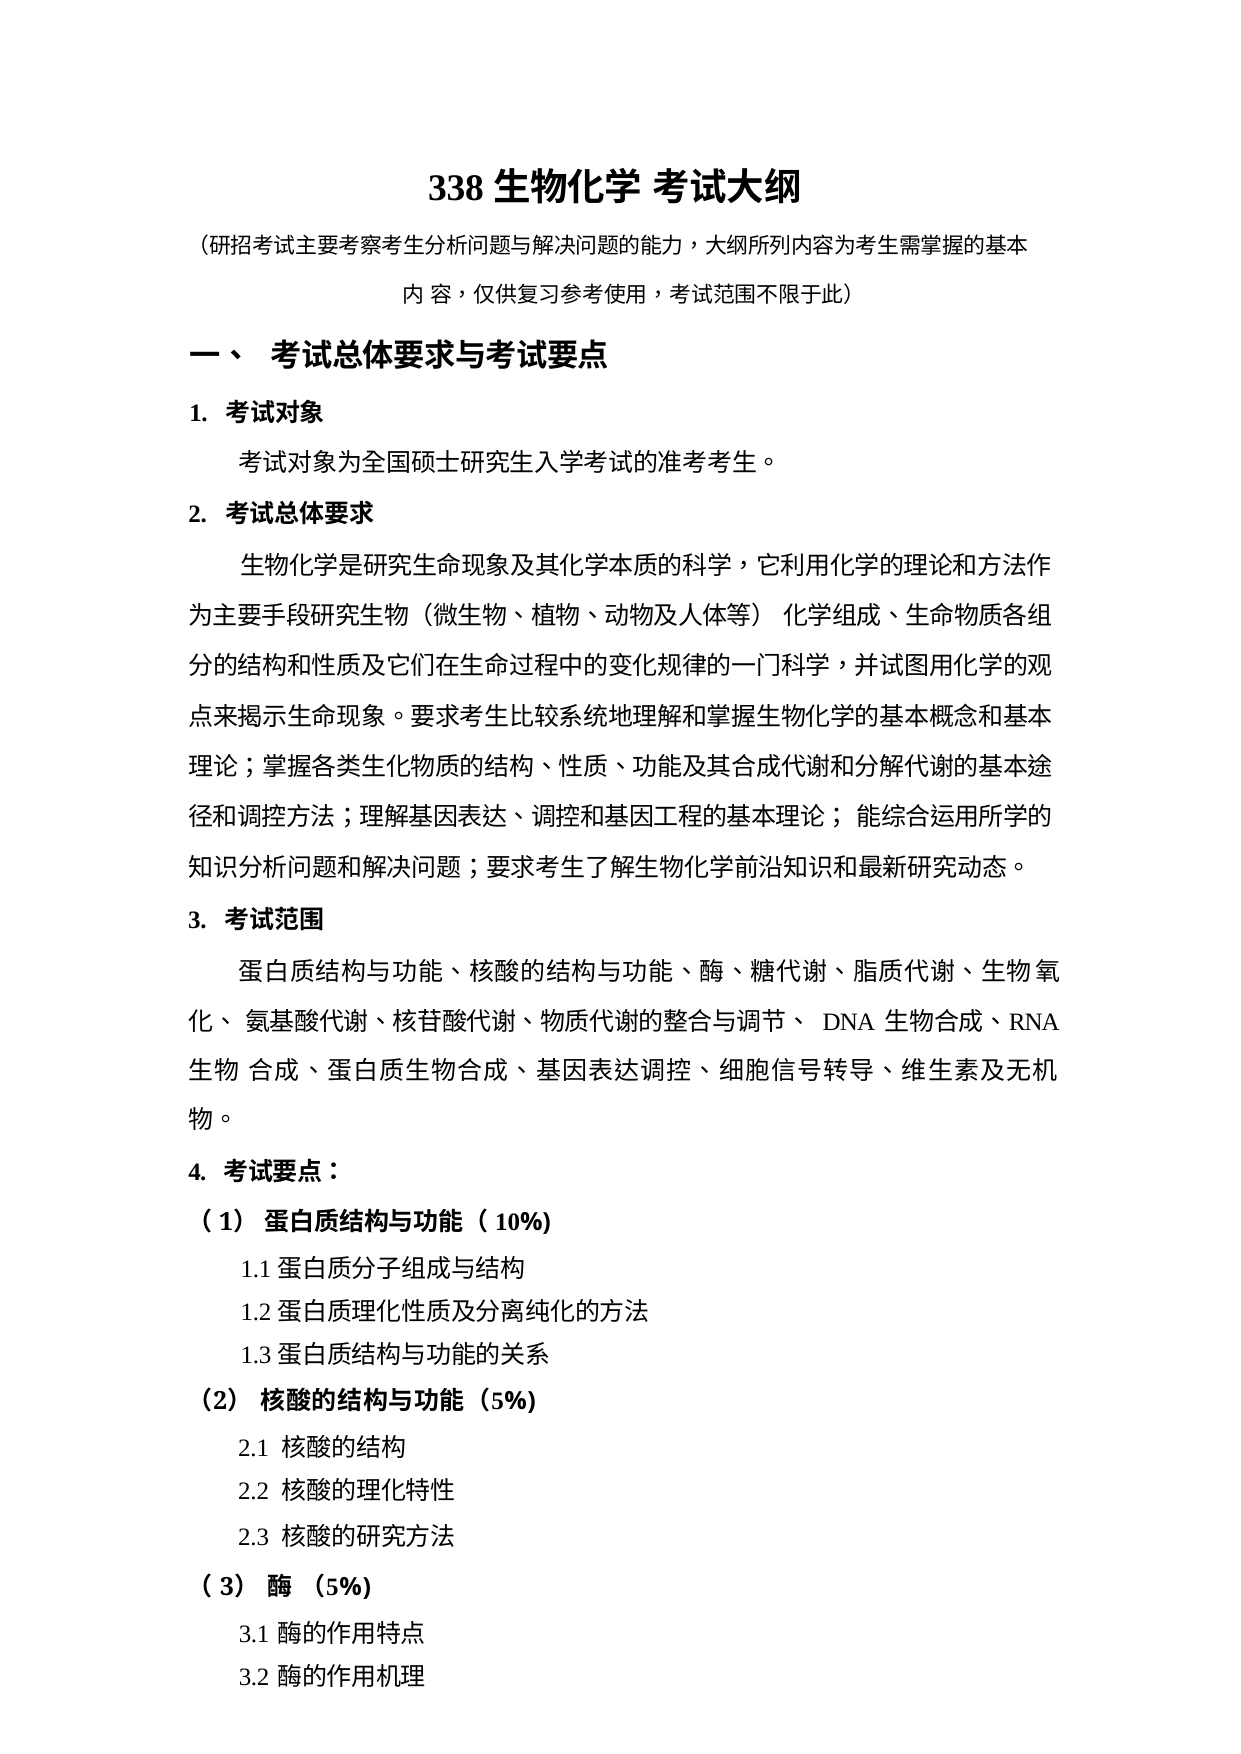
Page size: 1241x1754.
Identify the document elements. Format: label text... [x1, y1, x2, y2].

text 2.1 核酸的结构 [238, 1432, 1060, 1463]
text 2.2 核酸的理化特性 [238, 1475, 1060, 1506]
text 3. 考试范围 [188, 903, 1060, 934]
text 2.3 核酸的研究方法 [238, 1521, 1060, 1552]
text 3.1 酶的作用特点 [238, 1618, 1060, 1649]
text 3.2 酶的作用机理 [238, 1661, 1060, 1692]
text 1.1 蛋白质分子组成与结构 [240, 1253, 1060, 1284]
text 蛋白质结构与功能、核酸的结构与功能、酶、糖代谢、脂质代谢、生物氧化、 氨基酸代谢、核苷酸代谢、物质代谢的整合与调节、 DNA 生物合成、RNA 生物 合成、蛋白质生物合成、基因表达调控、细胞信号转导、维生素及无机物。 [189, 954, 1060, 1136]
text （ 3） 酶 （5%) [187, 1571, 1060, 1602]
text 338 生物化学 考试大纲 [428, 164, 1060, 210]
text 4. 考试要点： [188, 1156, 1060, 1187]
text 1.2 蛋白质理化性质及分离纯化的方法 [240, 1296, 1060, 1326]
text 2. 考试总体要求 [188, 497, 1060, 528]
text （ 1） 蛋白质结构与功能（ 10%) [187, 1206, 1060, 1236]
text 一、 考试总体要求与考试要点 [189, 335, 1060, 374]
text （研招考试主要考察考生分析问题与解决问题的能力，大纲所列内容为考生需掌握的基本内 容，仅供复习参考使用，考试范围不限于此） [187, 230, 1050, 309]
text 考试对象为全国硕士研究生入学考试的准考考生。 [238, 447, 1060, 478]
text （2） 核酸的结构与功能（5%) [187, 1385, 1060, 1415]
text 生物化学是研究生命现象及其化学本质的科学，它利用化学的理论和方法作 为主要手段研究生物（微生物、植物、动物及人体等） 化学组成、生命物质各组 分的结构和性质及它们在生命过程中的变化规律的一门科学，并试图用化学的观 点来揭示生命现象。要求考生比较系统地理解和掌握生物化学的基本概念和基本 理论；掌握各类生化物质的结构、性质、功能及其合成代谢和分解代谢的基本途 径和调控方法；理解基因表达、调控和基因工程的基本理论； 能综合运用所学的 知识分析问题和解决问题；要求考生了解生物化学前沿知识和最新研究动态。 [188, 547, 1053, 883]
text 1.3 蛋白质结构与功能的关系 [240, 1339, 1060, 1370]
text 1. 考试对象 [189, 397, 1060, 428]
